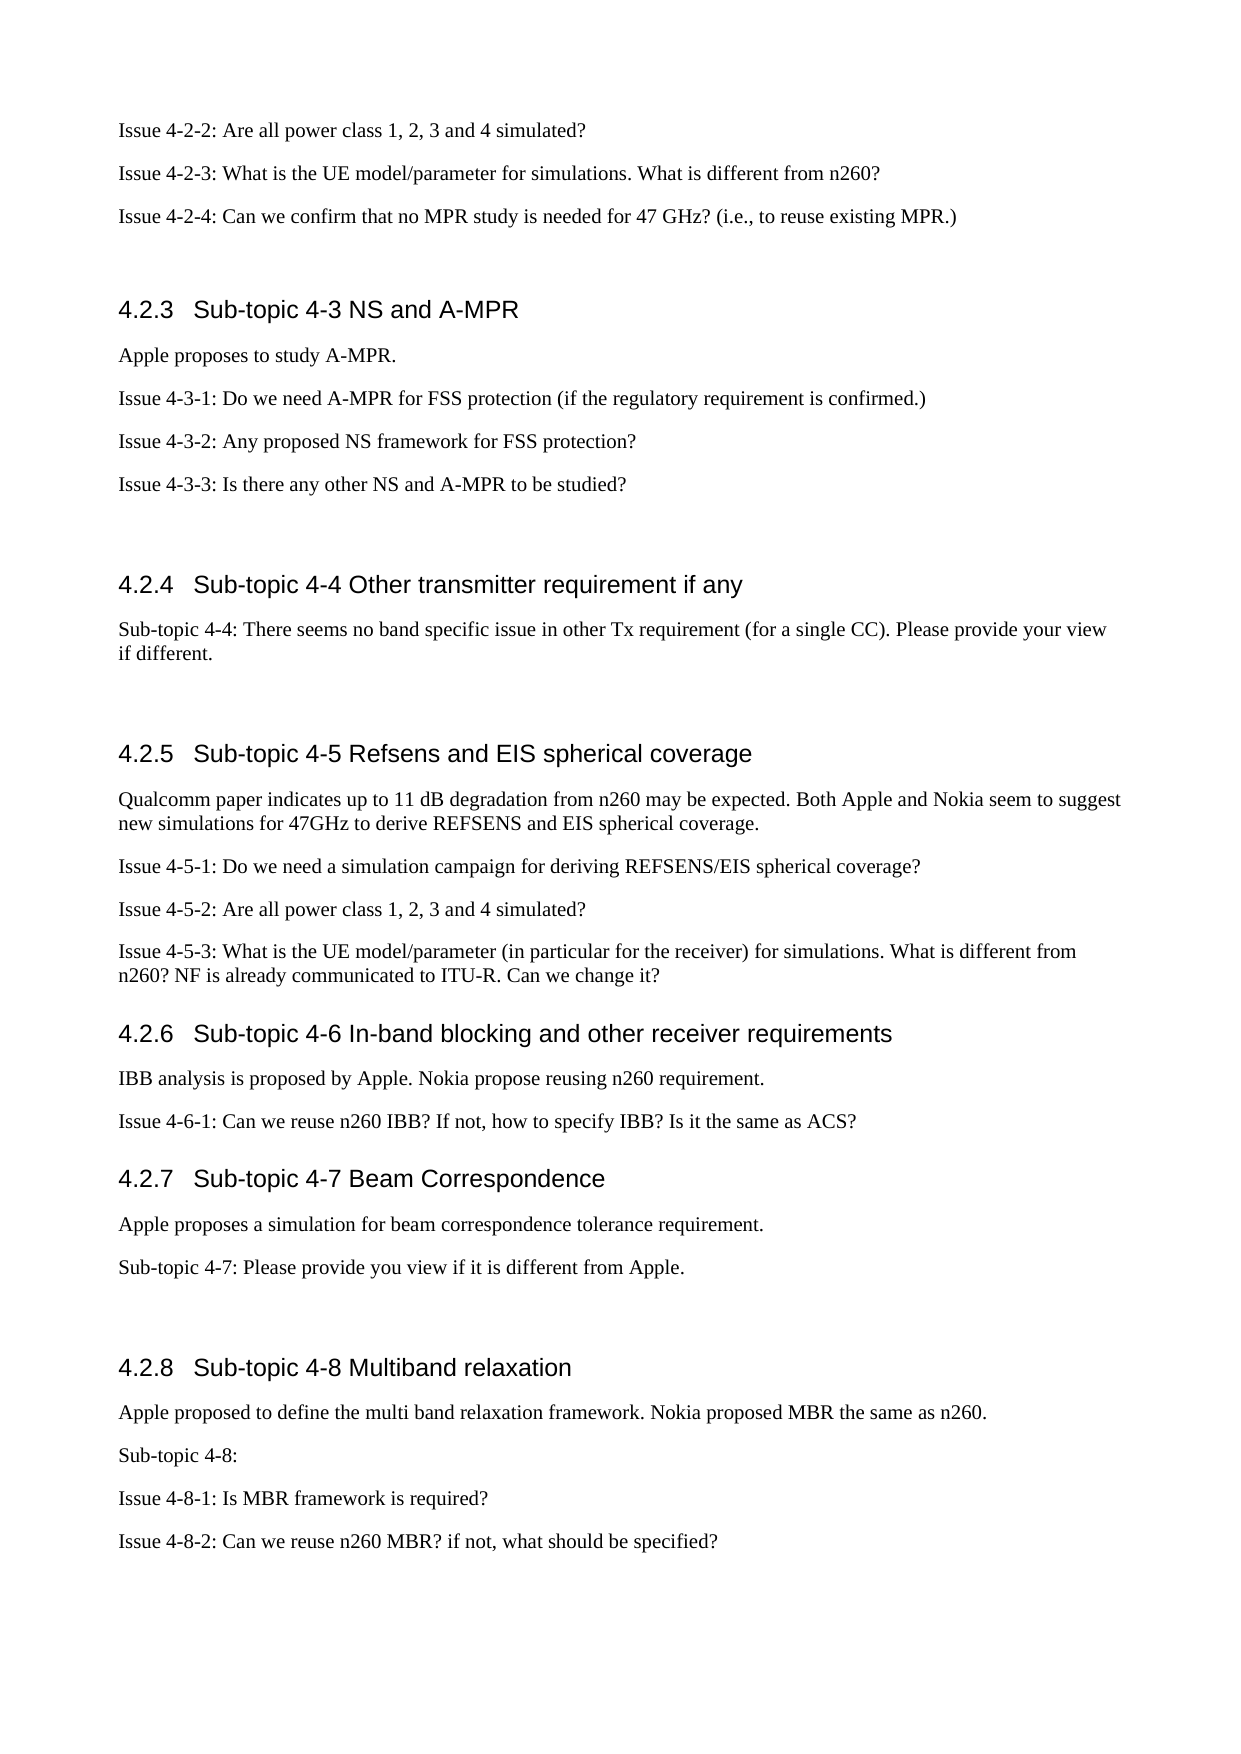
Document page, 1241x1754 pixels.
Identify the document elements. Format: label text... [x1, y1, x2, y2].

text Issue 4-5-2: Are all power class 1, 2, 3 and 4 simulated? [118, 896, 1122, 921]
text Issue 4-8-2: Can we reuse n260 MBR? if not, what should be specified? [118, 1529, 1122, 1553]
subtitle Sub-topic 4-6 In-band blocking and other receiver requirements [118, 1019, 1122, 1047]
subtitle Sub-topic 4-4 Other transmitter requirement if any [118, 569, 1122, 598]
text Issue 4-2-2: Are all power class 1, 2, 3 and 4 simulated? [118, 118, 1122, 142]
text Apple proposes a simulation for beam correspondence tolerance requirement. [118, 1212, 1122, 1236]
text Issue 4-3-1: Do we need A-MPR for FSS protection (if the regulatory requirement is confirmed.) [118, 386, 1122, 410]
text Issue 4-5-1: Do we need a simulation campaign for deriving REFSENS/EIS spherical coverage? [118, 854, 1122, 878]
text IBB analysis is proposed by Apple. Nokia propose reusing n260 requirement. [118, 1066, 1122, 1090]
text Issue 4-5-3: What is the UE model/parameter (in particular for the receiver) for simulations. What is different from n260? NF is already communicated to ITU-R. Can we change it? [118, 939, 1122, 987]
subtitle Sub-topic 4-3 NS and A-MPR [118, 296, 1122, 324]
text Issue 4-3-2: Any proposed NS framework for FSS protection? [118, 429, 1122, 453]
text Sub-topic 4-8: [118, 1443, 1122, 1467]
text Apple proposes to study A-MPR. [118, 343, 1122, 367]
text Issue 4-2-4: Can we confirm that no MPR study is needed for 47 GHz? (i.e., to reuse existing MPR.) [118, 204, 1122, 228]
text Apple proposed to define the multi band relaxation framework. Nokia proposed MBR the same as n260. [118, 1400, 1122, 1424]
text Issue 4-8-1: Is MBR framework is required? [118, 1486, 1122, 1510]
text Issue 4-6-1: Can we reuse n260 IBB? If not, how to specify IBB? Is it the same as ACS? [118, 1109, 1122, 1133]
text Issue 4-3-3: Is there any other NS and A-MPR to be studied? [118, 471, 1122, 496]
subtitle Sub-topic 4-5 Refsens and EIS spherical coverage [118, 739, 1122, 768]
text Sub-topic 4-4: There seems no band specific issue in other Tx requirement (for a single CC). Please provide your view if different. [118, 617, 1122, 665]
subtitle Sub-topic 4-8 Multiband relaxation [118, 1353, 1122, 1381]
text Issue 4-2-3: What is the UE model/parameter for simulations. What is different from n260? [118, 161, 1122, 185]
text Sub-topic 4-7: Please provide you view if it is different from Apple. [118, 1254, 1122, 1279]
text Qualcomm paper indicates up to 11 dB degradation from n260 may be expected. Both Apple and Nokia seem to suggest new simulations for 47GHz to derive REFSENS and EIS spherical coverage. [118, 787, 1122, 835]
subtitle Sub-topic 4-7 Beam Correspondence [118, 1164, 1122, 1193]
